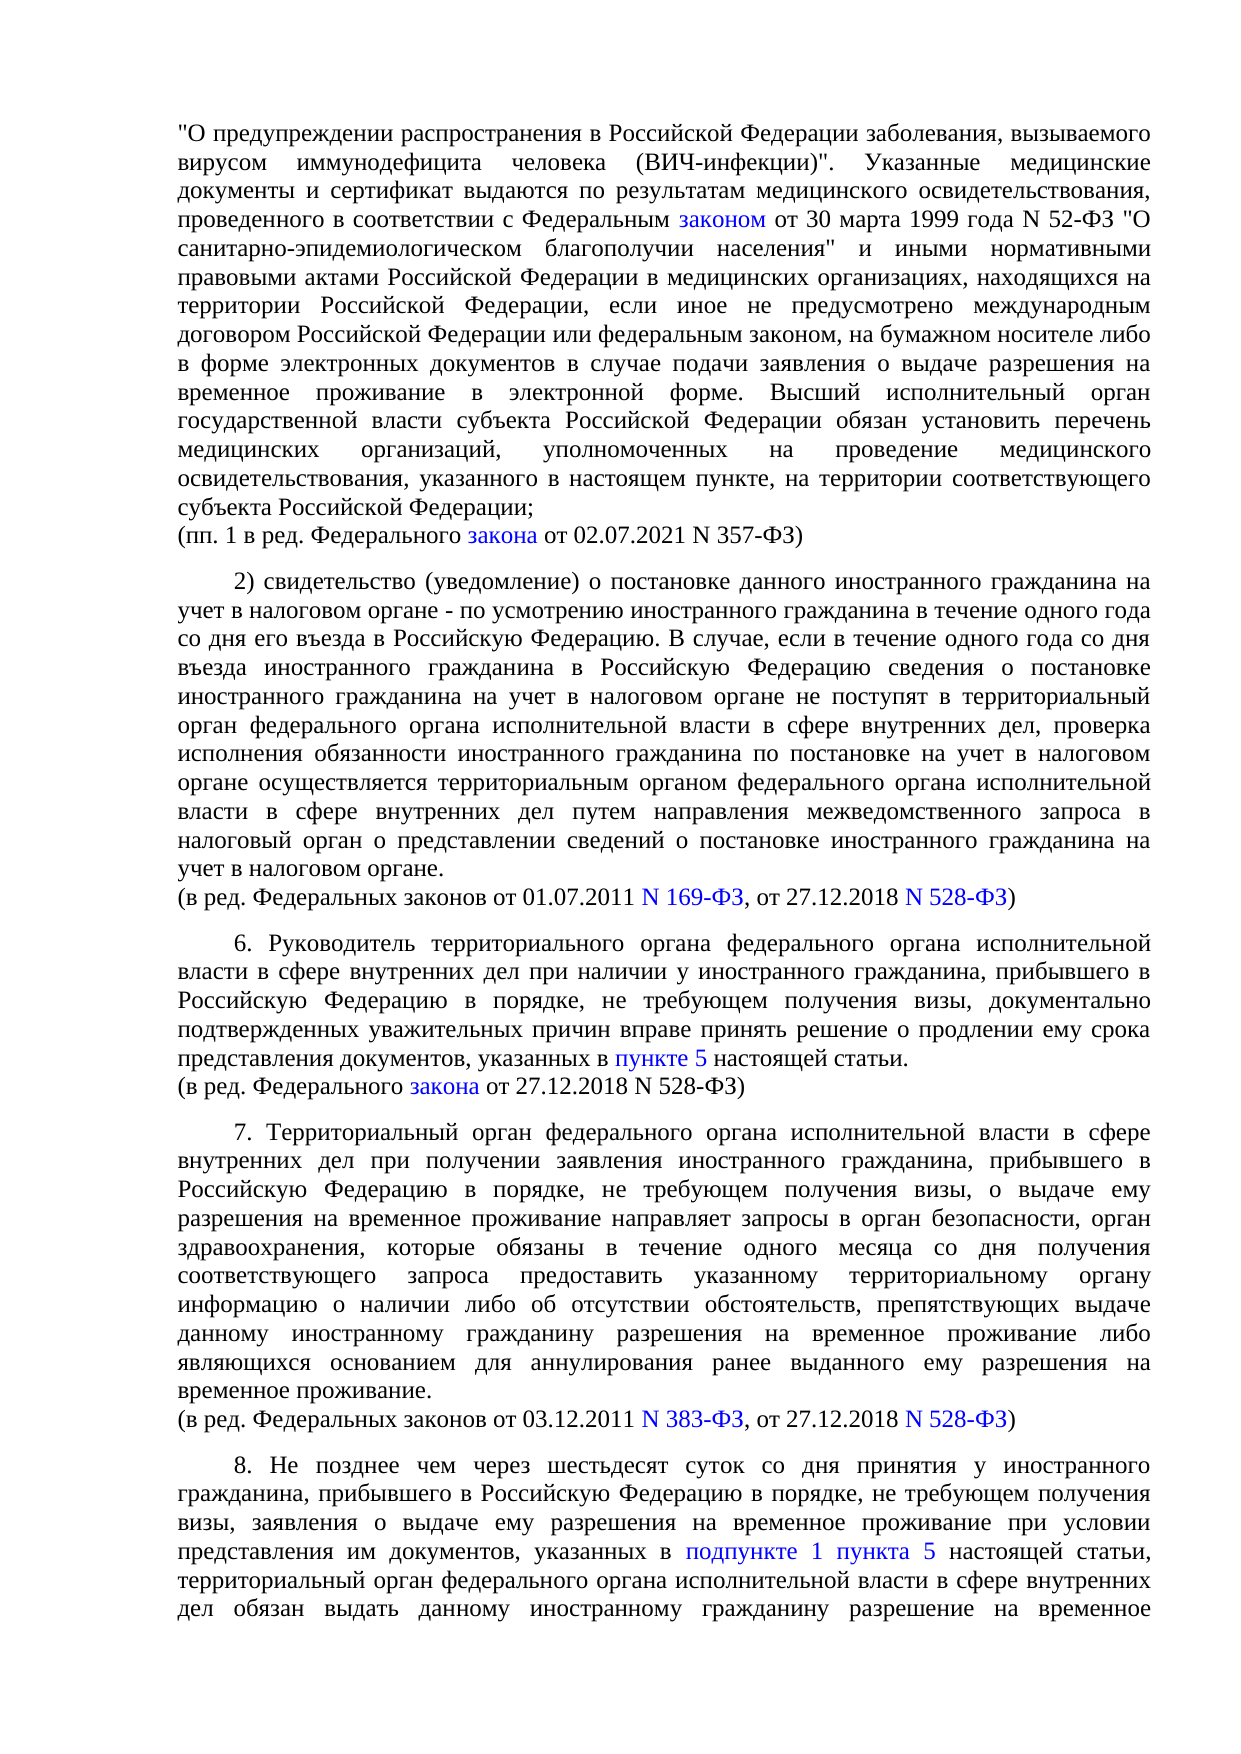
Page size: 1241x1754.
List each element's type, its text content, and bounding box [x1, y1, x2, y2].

text 7. Территориальный орган федерального органа исполнительной власти в сфере внутренних дел при получении заявления иностранного гражданина, прибывшего в Российскую Федерацию в порядке, не требующем получения визы, о выдаче ему разрешения на временное проживание направляет запросы в орган безопасности, орган здравоохранения, которые обязаны в течение одного месяца со дня получения соответствующего запроса предоставить указанному территориальному органу информацию о наличии либо об отсутствии обстоятельств, препятствующих выдаче данному иностранному гражданину разрешения на временное проживание либо являющихся основанием для аннулирования ранее выданного ему разрешения на временное проживание. [177, 1117, 1152, 1404]
text (в ред. Федеральных законов от 01.07.2011 N 169-ФЗ, от 27.12.2018 N 528-ФЗ) [177, 882, 1152, 911]
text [177, 118, 1152, 521]
text (в ред. Федеральных законов от 03.12.2011 N 383-ФЗ, от 27.12.2018 N 528-ФЗ) [177, 1404, 1152, 1433]
text (пп. 1 в ред. Федерального закона от 02.07.2021 N 357-ФЗ) [177, 521, 1152, 549]
text (в ред. Федерального закона от 27.12.2018 N 528-ФЗ) [177, 1071, 1152, 1100]
text 6. Руководитель территориального органа федерального органа исполнительной власти в сфере внутренних дел при наличии у иностранного гражданина, прибывшего в Российскую Федерацию в порядке, не требующем получения визы, документально подтвержденных уважительных причин вправе принять решение о продлении ему срока представления документов, указанных в пункте 5 настоящей статьи. [177, 928, 1152, 1071]
text 2) свидетельство (уведомление) о постановке данного иностранного гражданина на учет в налоговом органе - по усмотрению иностранного гражданина в течение одного года со дня его въезда в Российскую Федерацию. В случае, если в течение одного года со дня въезда иностранного гражданина в Российскую Федерацию сведения о постановке иностранного гражданина на учет в налоговом органе не поступят в территориальный орган федерального органа исполнительной власти в сфере внутренних дел, проверка исполнения обязанности иностранного гражданина по постановке на учет в налоговом органе осуществляется территориальным органом федерального органа исполнительной власти в сфере внутренних дел путем направления межведомственного запроса в налоговый орган о представлении сведений о постановке иностранного гражданина на учет в налоговом органе. [177, 566, 1152, 882]
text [177, 1450, 1152, 1622]
